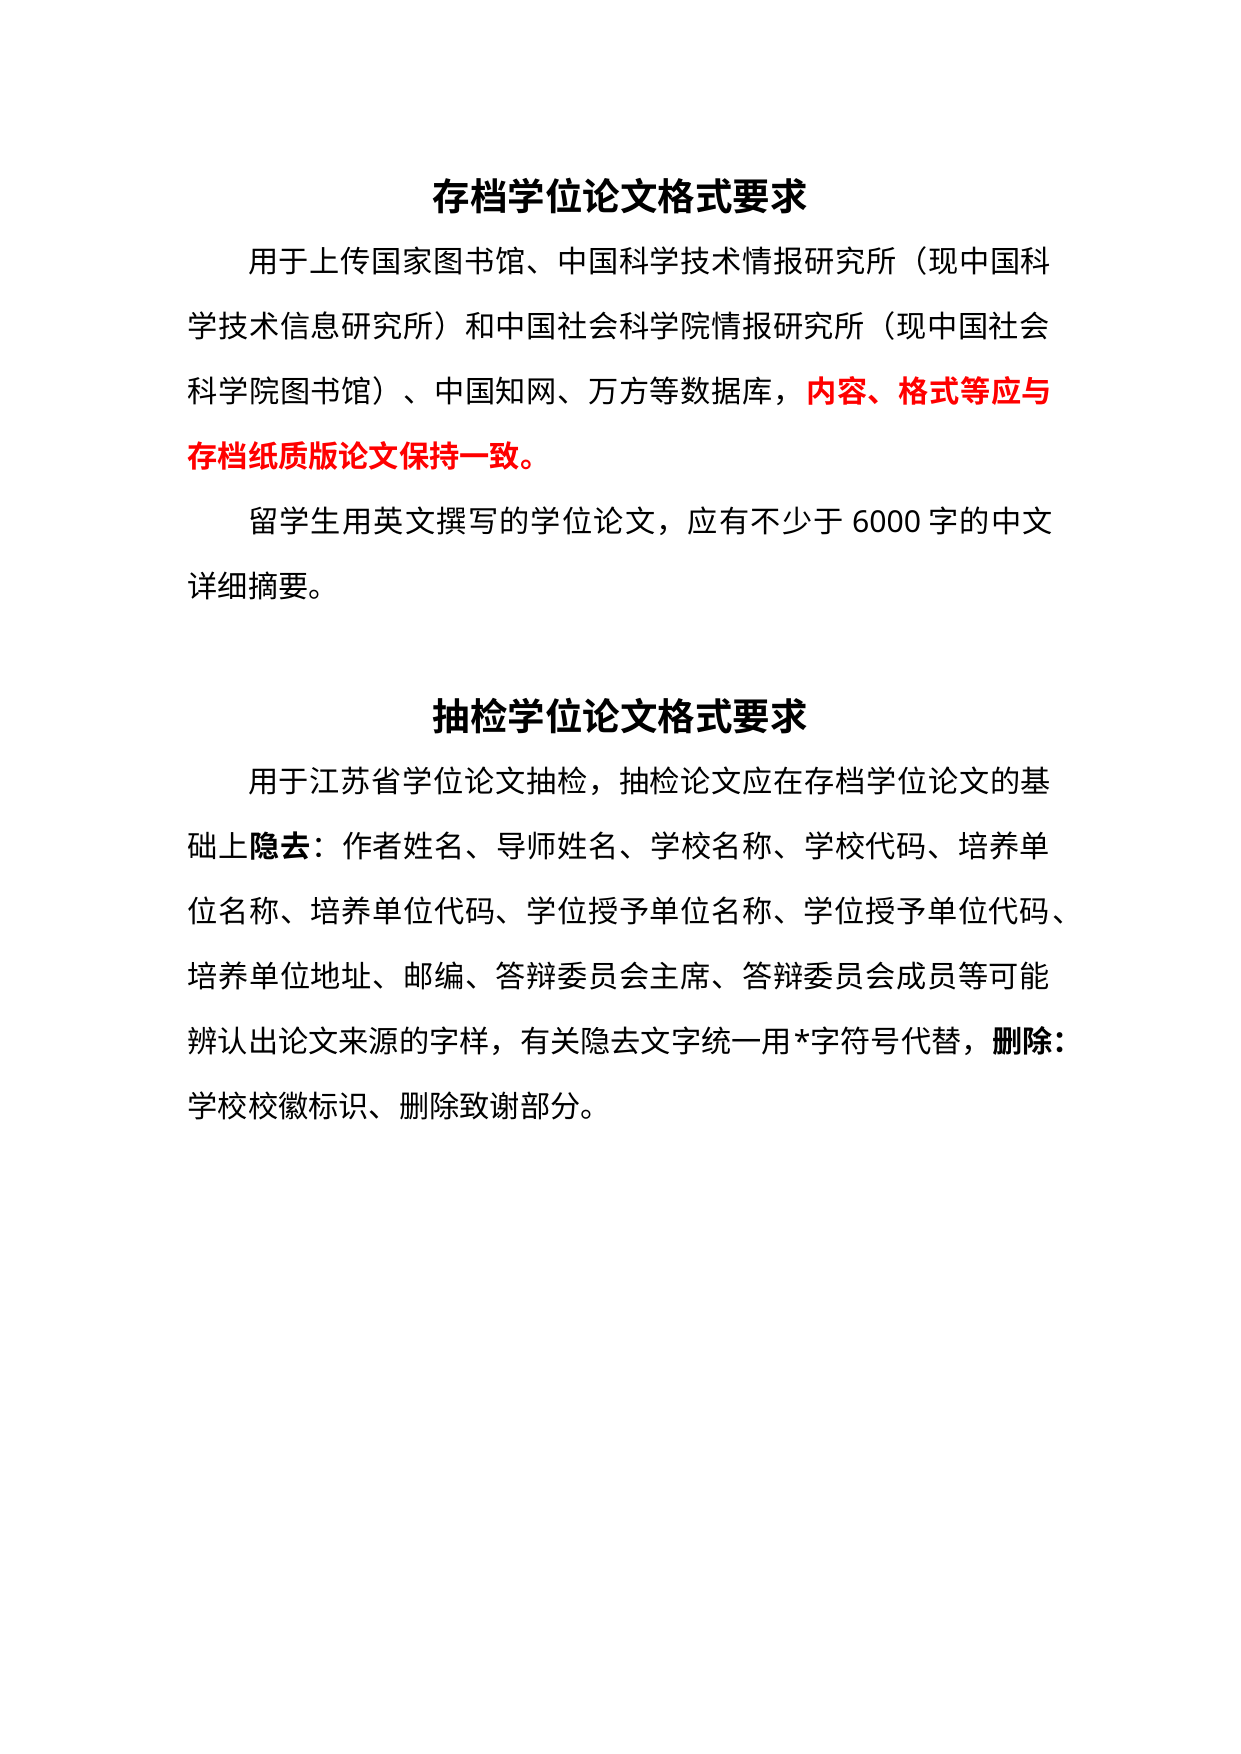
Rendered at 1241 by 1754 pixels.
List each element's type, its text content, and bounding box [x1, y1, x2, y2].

text 用于上传国家图书馆、中国科学技术情报研究所（现中国科学技术信息研究所）和中国社会科学院情报研究所（现中国社会科学院图书馆）、中国知网、万方等数据库，内容、格式等应与存档纸质版论文保持一致。 [187, 227, 1053, 487]
text 用于江苏省学位论文抽检，抽检论文应在存档学位论文的基础上隐去：作者姓名、导师姓名、学校名称、学校代码、培养单位名称、培养单位代码、学位授予单位名称、学位授予单位代码、培养单位地址、邮编、答辩委员会主席、答辩委员会成员等可能辨认出论文来源的字样，有关隐去文字统一用*字符号代替，删除：学校校徽标识、删除致谢部分。 [187, 747, 1053, 1137]
text 留学生用英文撰写的学位论文，应有不少于6000字的中文详细摘要。 [187, 487, 1053, 617]
text 存档学位论文格式要求 [187, 162, 1053, 227]
text 抽检学位论文格式要求 [187, 682, 1053, 747]
